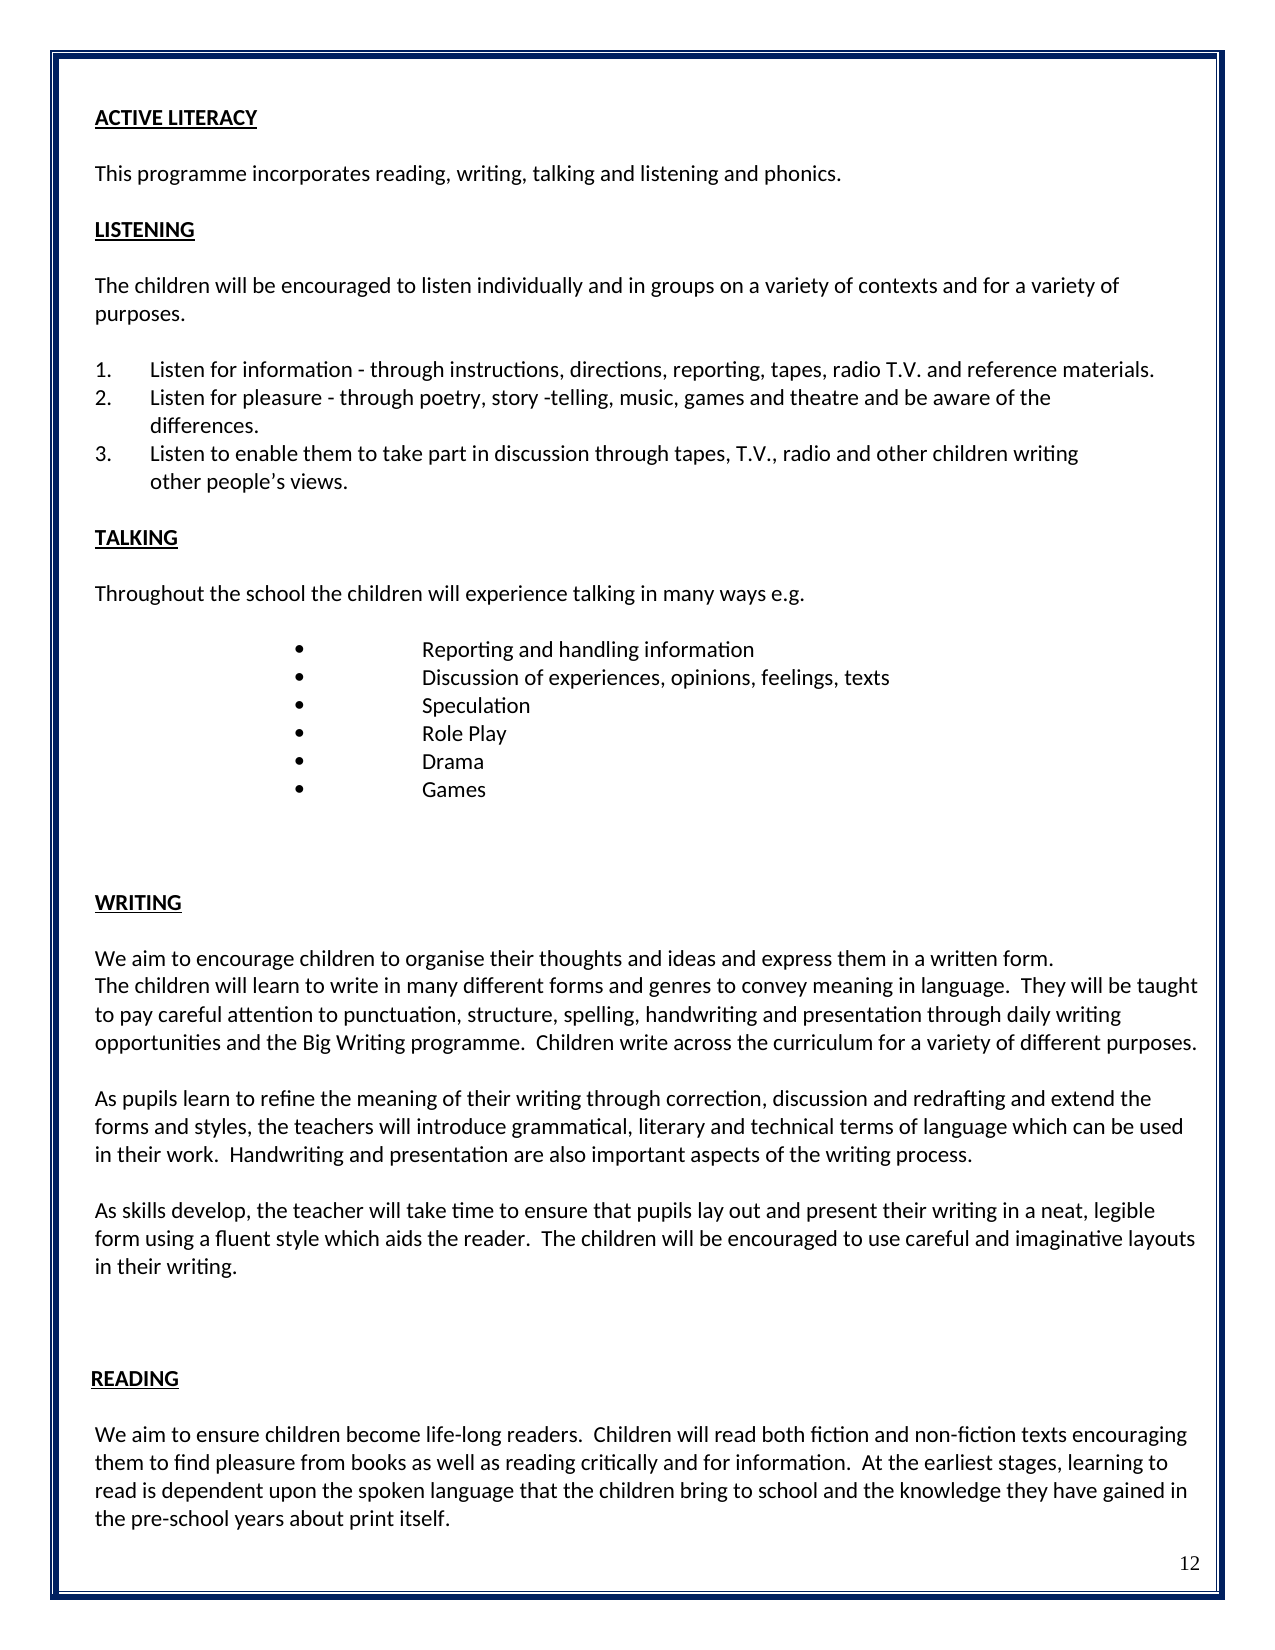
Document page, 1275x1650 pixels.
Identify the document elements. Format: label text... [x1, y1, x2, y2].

list Games [75, 776, 1200, 803]
text differences. [150, 411, 1200, 439]
text The children will be encouraged to listen individually and in groups on a variety of contexts and for a variety of purposes. [94, 271, 1200, 327]
text 2. Listen for pleasure - through poetry, story -telling, music, games and theatre and be aware of the [94, 383, 1200, 411]
text 1. Listen for information - through instructions, directions, reporting, tapes, radio T.V. and reference materials. [94, 355, 1200, 383]
list Discussion of experiences, opinions, feelings, texts [75, 663, 1200, 691]
text 3. Listen to enable them to take part in discussion through tapes, T.V., radio and other children writing [94, 439, 1200, 467]
text WRITING [75, 888, 1200, 916]
text As skills develop, the teacher will take time to ensure that pupils lay out and present their writing in a neat, legible form using a fluent style which aids the reader. The children will be encouraged to use careful and imaginative layouts in their writing. [94, 1196, 1200, 1280]
list Drama [75, 747, 1200, 776]
text We aim to ensure children become life-long readers. Children will read both fiction and non-fiction texts encouraging them to find pleasure from books as well as reading critically and for information. At the earliest stages, learning to read is dependent upon the spoken language that the children bring to school and the knowledge they have gained in the pre-school years about print itself. [94, 1420, 1200, 1532]
text This programme incorporates reading, writing, talking and listening and phonics. [94, 159, 1200, 187]
text ACTIVE LITERACY [94, 103, 1200, 131]
text TALKING [94, 523, 1200, 551]
text LISTENING [94, 215, 1200, 243]
text other people’s views. [150, 467, 1200, 495]
text The children will learn to write in many different forms and genres to convey meaning in language. They will be taught to pay careful attention to punctuation, structure, spelling, handwriting and presentation through daily writing opportunities and the Big Writing programme. Children write across the curriculum for a variety of different purposes. [94, 972, 1200, 1056]
text Throughout the school the children will experience talking in many ways e.g. [94, 579, 1200, 607]
text We aim to encourage children to organise their thoughts and ideas and express them in a written form. [94, 944, 1200, 972]
text READING [75, 1364, 1200, 1392]
list Speculation [75, 691, 1200, 719]
list Role Play [75, 719, 1200, 747]
list Reporting and handling information [75, 635, 1200, 663]
text As pupils learn to refine the meaning of their writing through correction, discussion and redrafting and extend the forms and styles, the teachers will introduce grammatical, literary and technical terms of language which can be used in their work. Handwriting and presentation are also important aspects of the writing process. [94, 1084, 1200, 1168]
